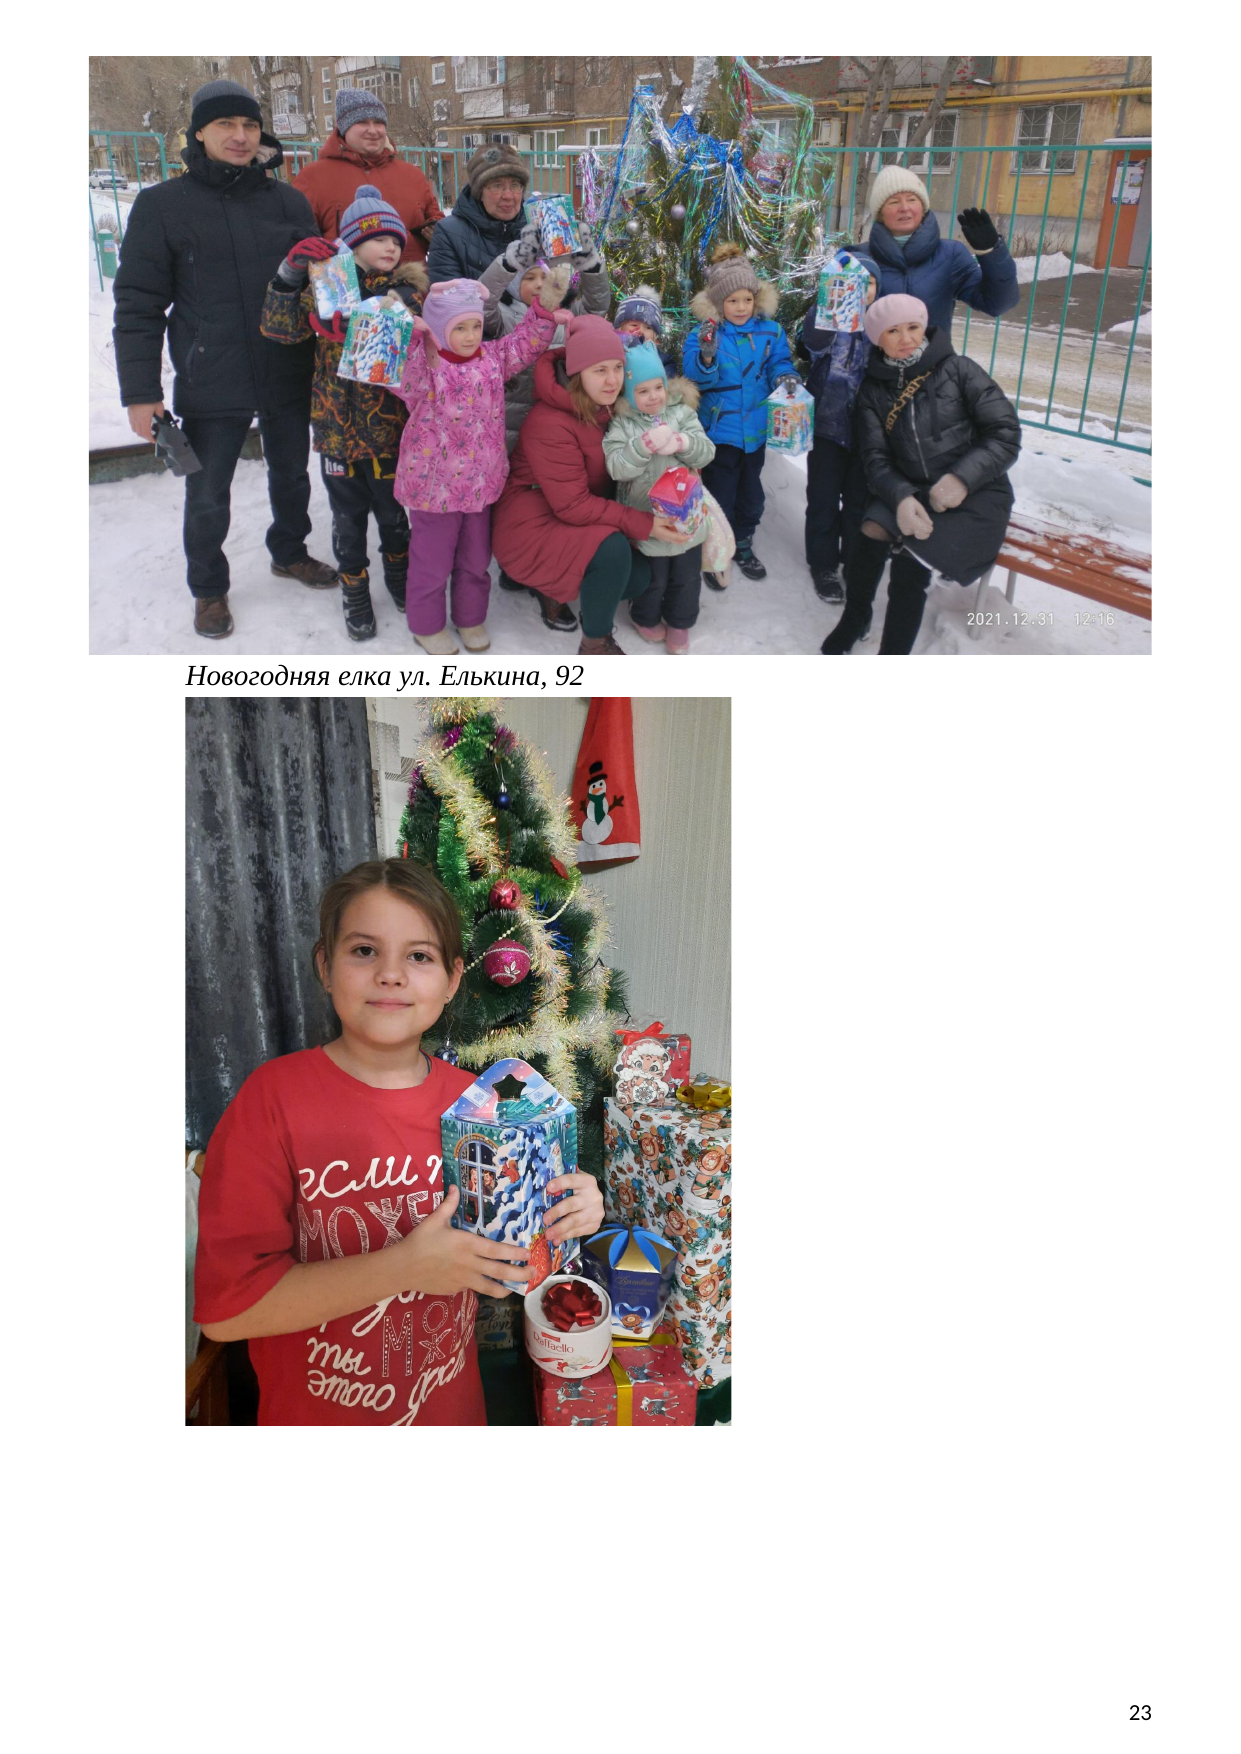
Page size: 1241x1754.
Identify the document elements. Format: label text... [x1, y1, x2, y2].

list Новогодняя елка ул. Елькина, 92 [185, 658, 1152, 692]
picture [185, 697, 732, 1426]
picture [88, 56, 1152, 655]
